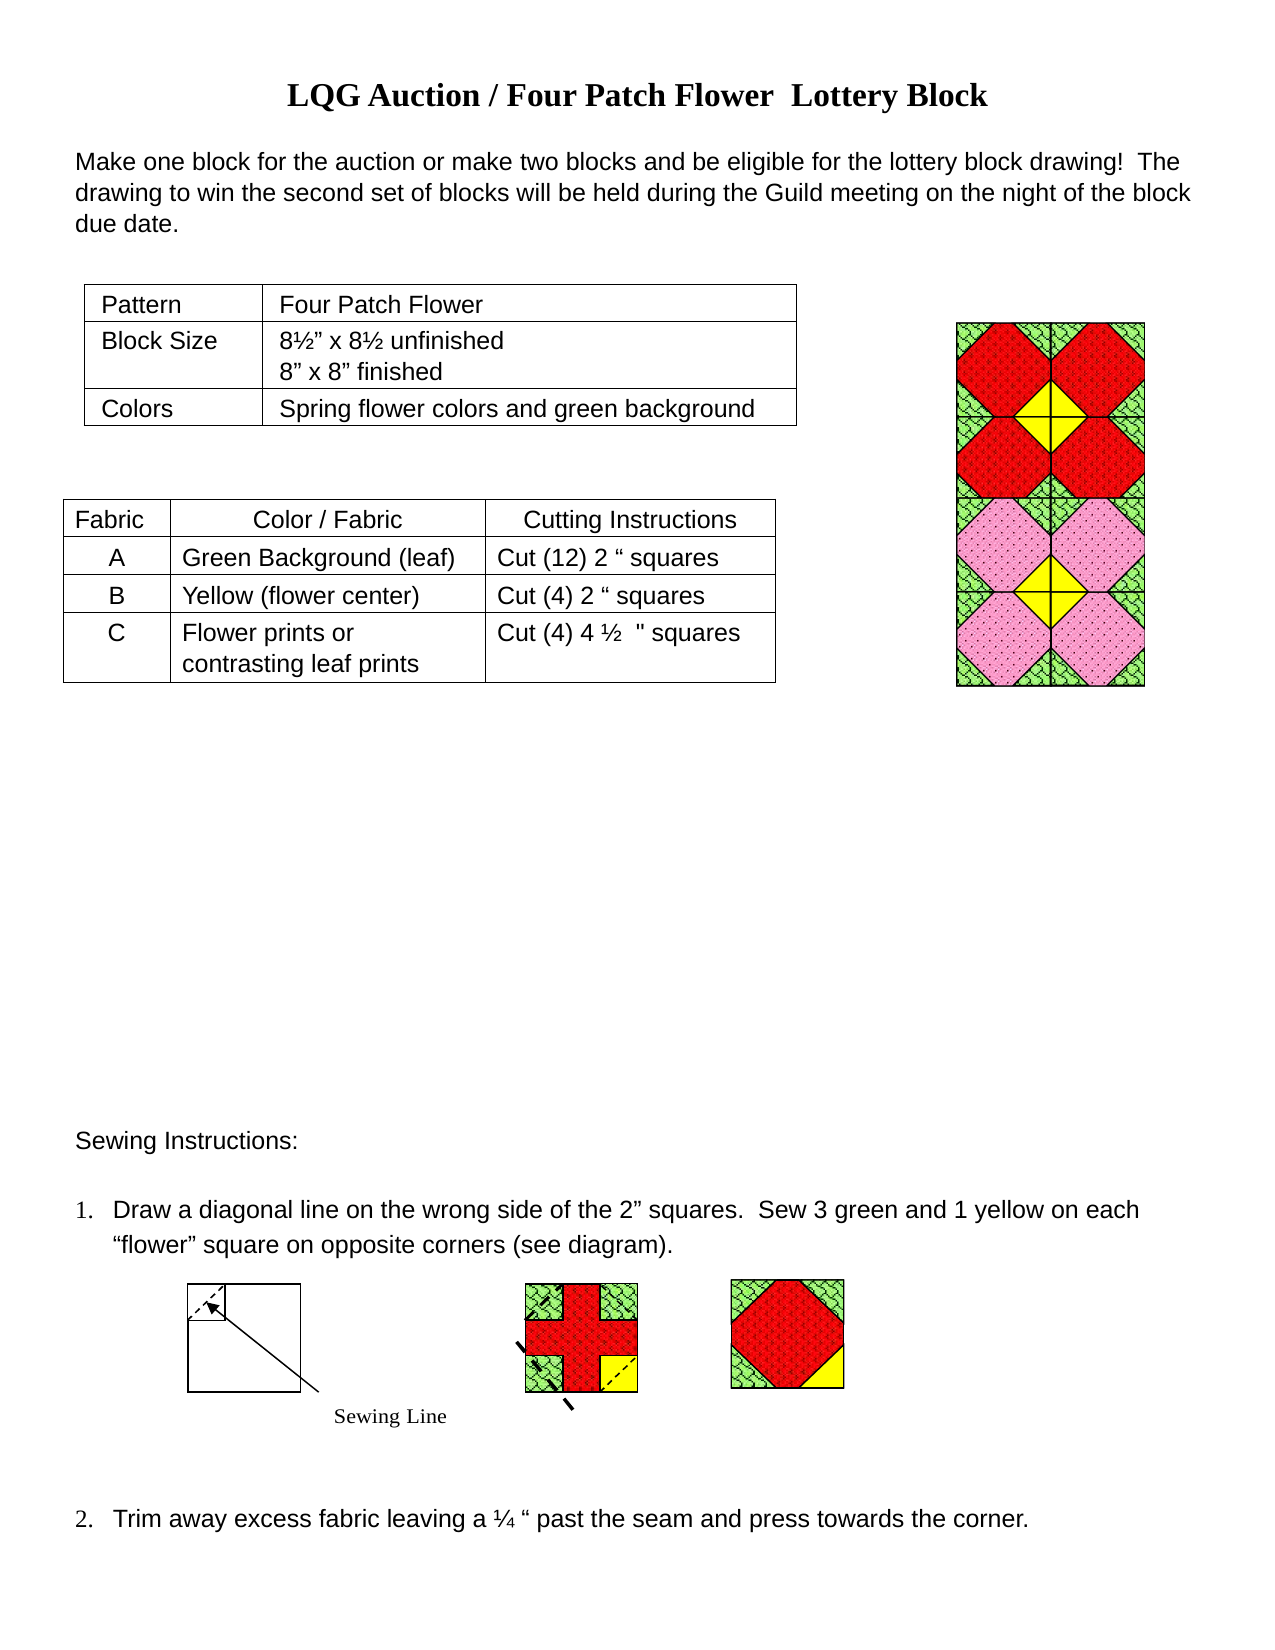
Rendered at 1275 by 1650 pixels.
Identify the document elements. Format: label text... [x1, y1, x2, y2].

table_cell Block Size [85, 322, 262, 388]
table_header Color / Fabric [171, 500, 485, 536]
table_header Four Patch Flower [263, 285, 796, 321]
table_cell Yellow (flower center) [171, 575, 485, 612]
table_cell Colors [85, 389, 262, 424]
table_header Fabric [64, 500, 170, 536]
picture [732, 1281, 773, 1320]
table_header Pattern [85, 285, 262, 321]
list Trim away excess fabric leaving a ¼ “ past the seam and press towards the corner. [75, 1504, 1200, 1533]
picture [802, 1281, 843, 1320]
table_cell Cut (4) 4 ½ " squares [486, 613, 775, 682]
picture [732, 1348, 773, 1387]
table_cell Spring flower colors and green background [263, 389, 796, 424]
picture [955, 321, 1145, 687]
table_cell Cut (4) 2 “ squares [486, 575, 775, 612]
picture [526, 1285, 562, 1319]
table_cell Flower prints or contrasting leaf prints [171, 613, 485, 682]
text LQG Auction / Four Patch Flower Lottery Block [75, 75, 1200, 113]
text Sewing Instructions: [75, 1126, 1200, 1154]
picture [526, 1285, 637, 1391]
table_cell A [64, 537, 170, 574]
list Draw a diagonal line on the wrong side of the 2” squares. Sew 3 green and 1 yellow on each “flower” square on opposite corners (see diagram). [75, 1195, 1200, 1259]
picture [601, 1284, 637, 1319]
picture [526, 1356, 562, 1391]
table_header Cutting Instructions [486, 500, 775, 536]
table_cell C [64, 613, 170, 682]
table_cell B [64, 575, 170, 612]
table_cell Cut (12) 2 “ squares [486, 537, 775, 574]
table_cell Green Background (leaf) [171, 537, 485, 574]
table_cell 8½” x 8½ unfinished 8” x 8” finished [263, 322, 796, 388]
text Make one block for the auction or make two blocks and be eligible for the lottery block drawing! The drawing to win the second set of blocks will be held during the Guild meeting on the night of the block due date. [75, 147, 1200, 237]
picture [732, 1281, 843, 1387]
